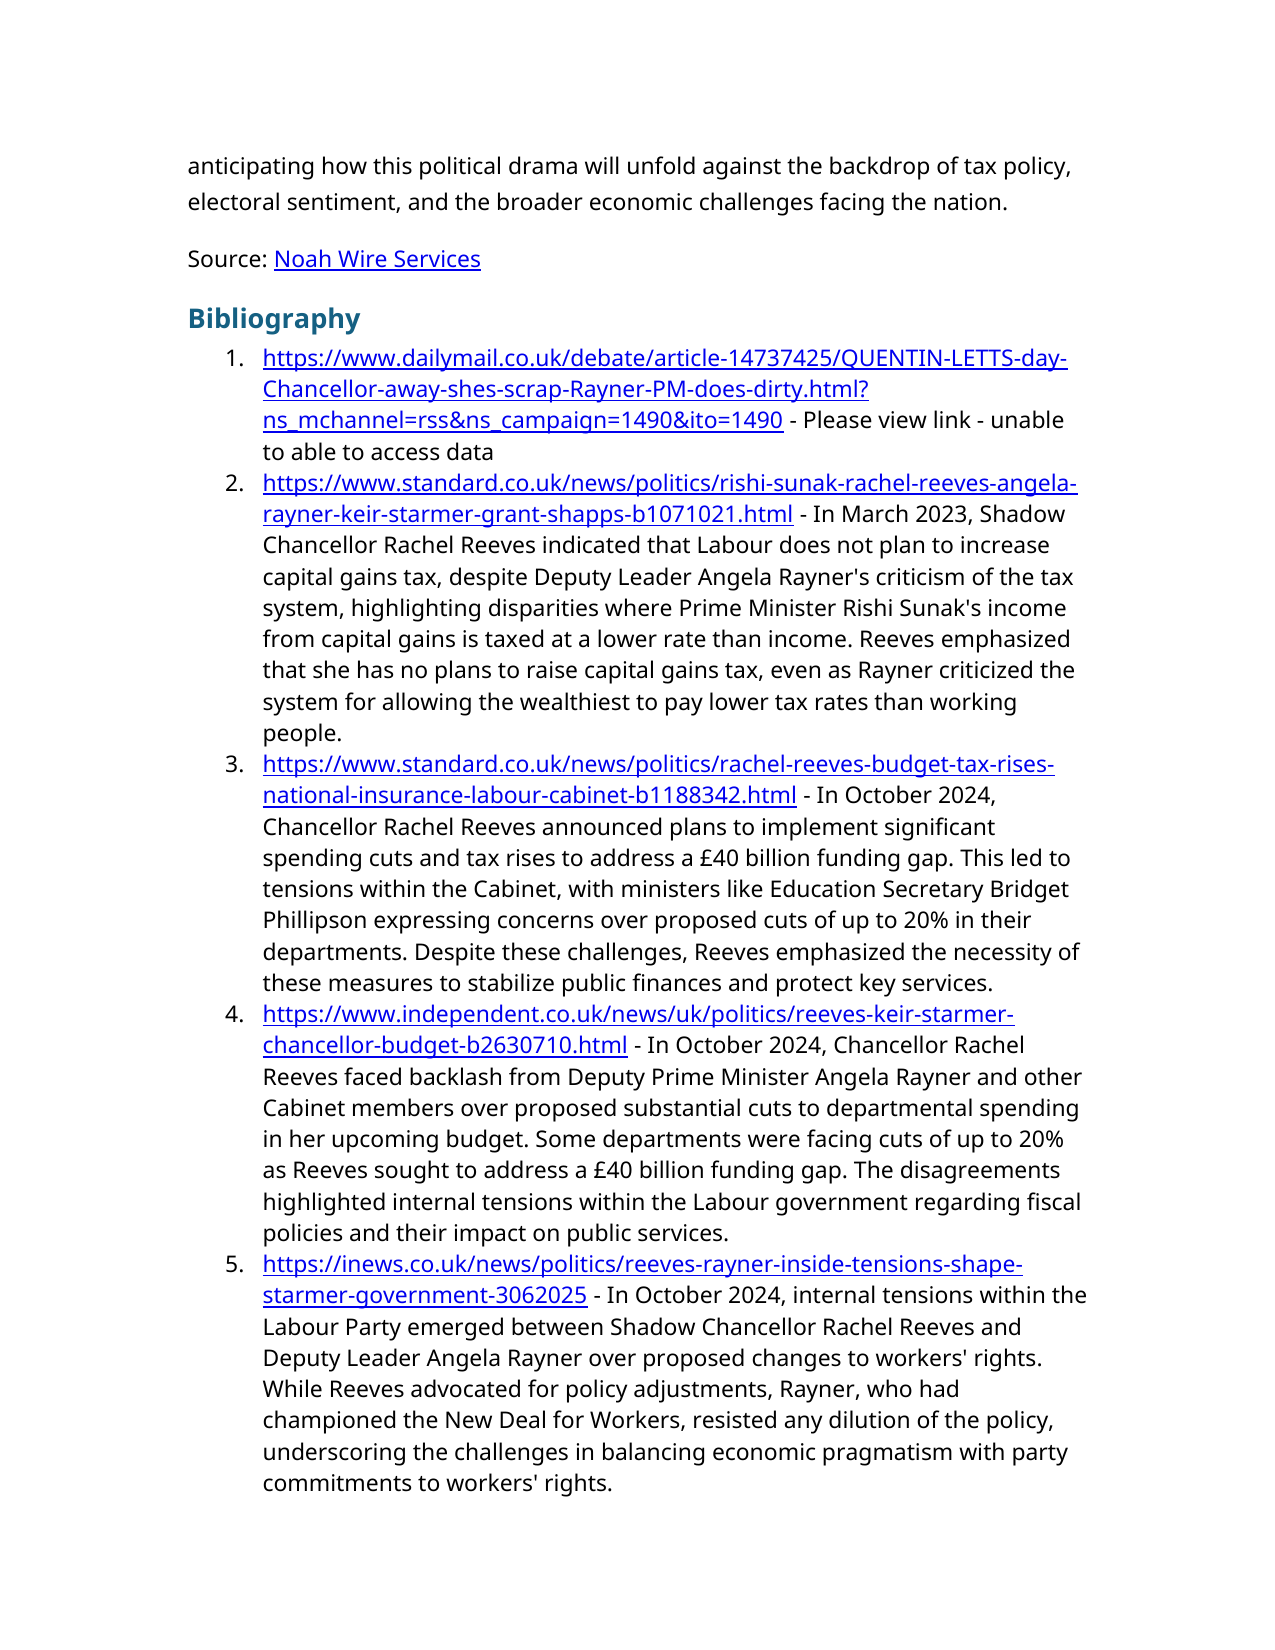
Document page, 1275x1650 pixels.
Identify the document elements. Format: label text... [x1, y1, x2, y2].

list https://inews.co.uk/news/politics/reeves-rayner-inside-tensions-shape-starmer-government-3062025 - In October 2024, internal tensions within the Labour Party emerged between Shadow Chancellor Rachel Reeves and Deputy Leader Angela Rayner over proposed changes to workers' rights. While Reeves advocated for policy adjustments, Rayner, who had championed the New Deal for Workers, resisted any dilution of the policy, underscoring the challenges in balancing economic pragmatism with party commitments to workers' rights. [225, 1248, 1087, 1498]
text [187, 150, 1087, 217]
list https://www.standard.co.uk/news/politics/rishi-sunak-rachel-reeves-angela-rayner-keir-starmer-grant-shapps-b1071021.html - In March 2023, Shadow Chancellor Rachel Reeves indicated that Labour does not plan to increase capital gains tax, despite Deputy Leader Angela Rayner's criticism of the tax system, highlighting disparities where Prime Minister Rishi Sunak's income from capital gains is taxed at a lower rate than income. Reeves emphasized that she has no plans to raise capital gains tax, even as Rayner criticized the system for allowing the wealthiest to pay lower tax rates than working people. [225, 467, 1087, 748]
subtitle Bibliography [187, 299, 1087, 336]
list https://www.standard.co.uk/news/politics/rachel-reeves-budget-tax-rises-national-insurance-labour-cabinet-b1188342.html - In October 2024, Chancellor Rachel Reeves announced plans to implement significant spending cuts and tax rises to address a £40 billion funding gap. This led to tensions within the Cabinet, with ministers like Education Secretary Bridget Phillipson expressing concerns over proposed cuts of up to 20% in their departments. Despite these challenges, Reeves emphasized the necessity of these measures to stabilize public finances and protect key services. [225, 748, 1087, 998]
text Source: Noah Wire Services [187, 243, 1087, 274]
list https://www.dailymail.co.uk/debate/article-14737425/QUENTIN-LETTS-day-Chancellor-away-shes-scrap-Rayner-PM-does-dirty.html?ns_mchannel=rss&ns_campaign=1490&ito=1490 - Please view link - unable to able to access data [225, 342, 1087, 467]
list https://www.independent.co.uk/news/uk/politics/reeves-keir-starmer-chancellor-budget-b2630710.html - In October 2024, Chancellor Rachel Reeves faced backlash from Deputy Prime Minister Angela Rayner and other Cabinet members over proposed substantial cuts to departmental spending in her upcoming budget. Some departments were facing cuts of up to 20% as Reeves sought to address a £40 billion funding gap. The disagreements highlighted internal tensions within the Labour government regarding fiscal policies and their impact on public services. [225, 998, 1087, 1248]
